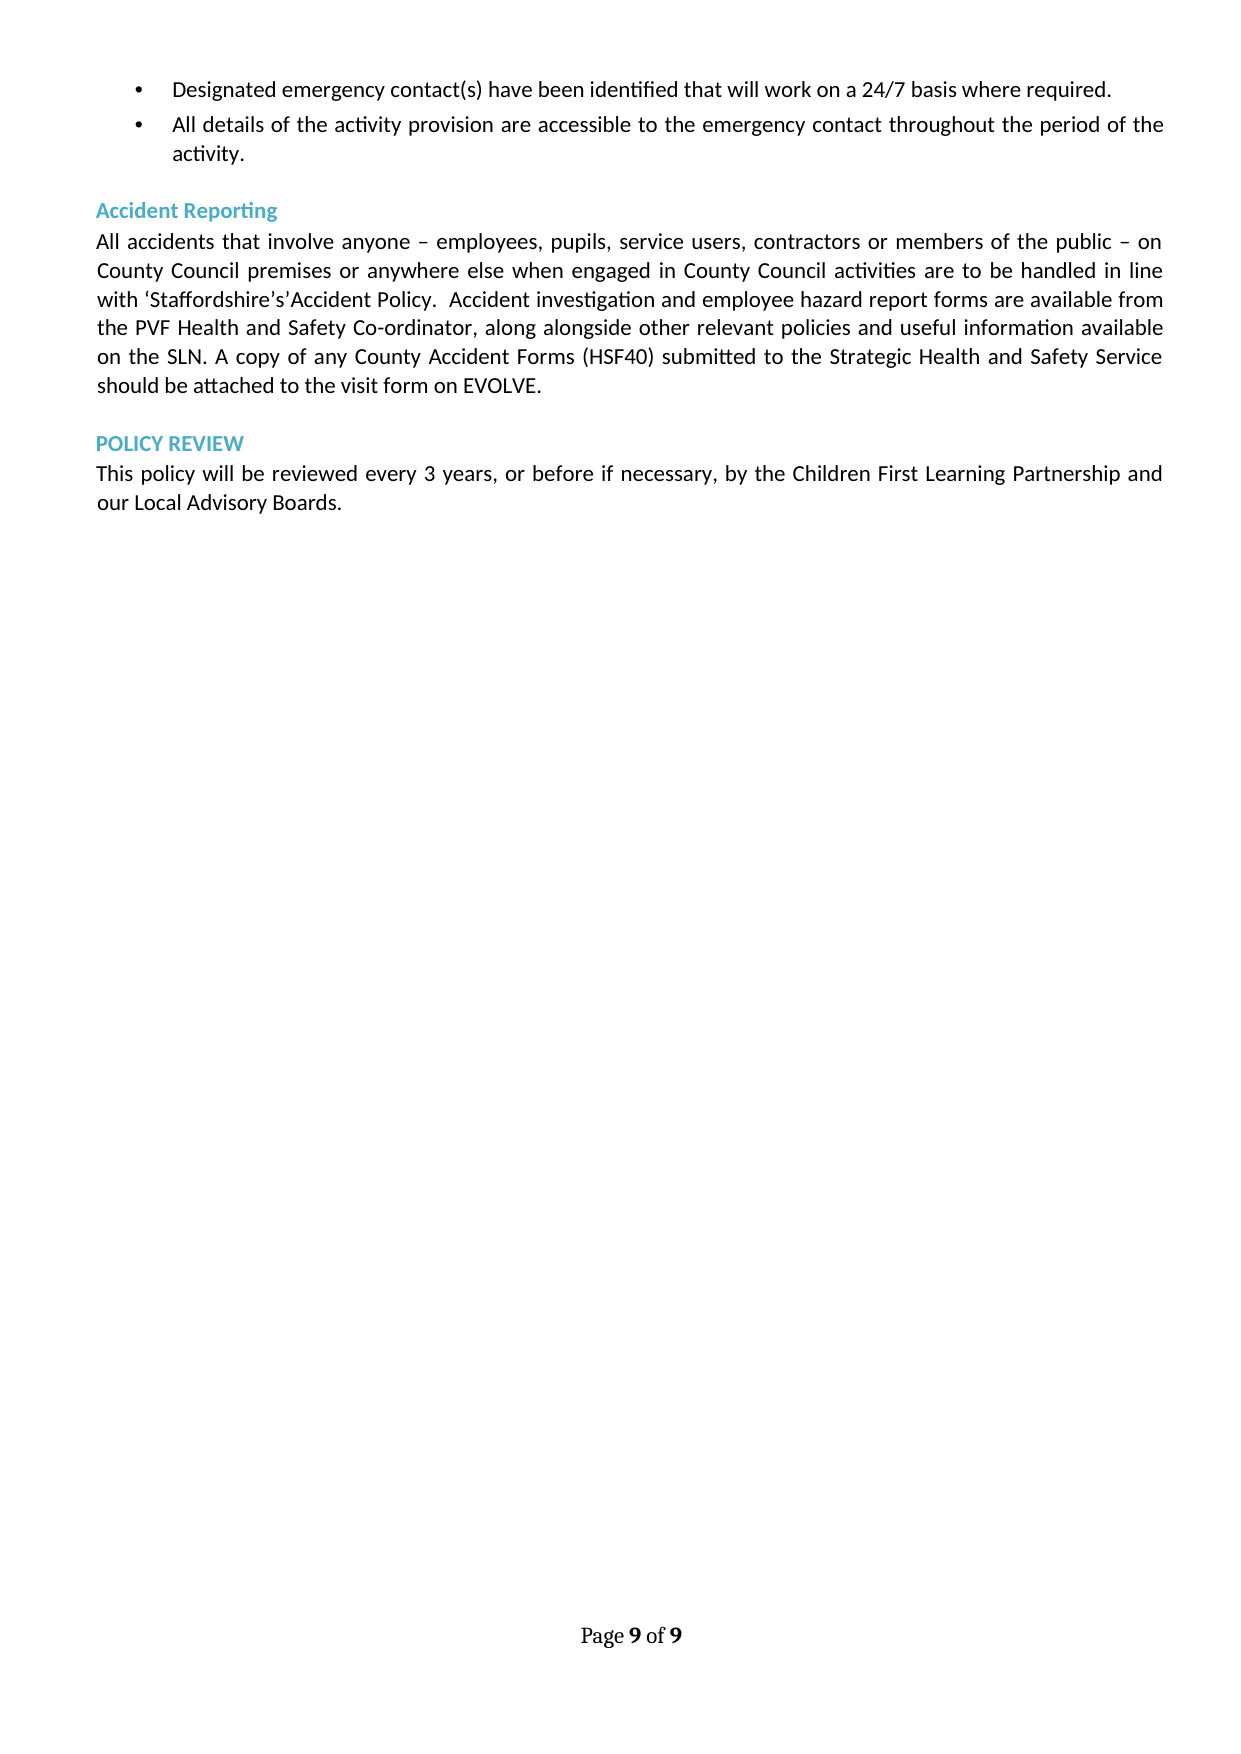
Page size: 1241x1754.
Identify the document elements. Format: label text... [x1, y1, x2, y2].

text This policy will be reviewed every 3 years, or before if necessary, by the Children First Learning Partnership and our Local Advisory Boards. [96, 459, 1165, 516]
text All accidents that involve anyone – employees, pupils, service users, contractors or members of the public – on County Council premises or anywhere else when engaged in County Council activities are to be handled in line with ‘Staffordshire’s’Accident Policy. Accident investigation and employee hazard report forms are available from the PVF Health and Safety Co-ordinator, along alongside other relevant policies and useful information available on the SLN. A copy of any County Accident Forms (HSF40) submitted to the Strategic Health and Safety Service should be attached to the visit form on EVOLVE. [96, 227, 1165, 399]
list All details of the activity provision are accessible to the emergency contact throughout the period of the activity. [134, 110, 1165, 167]
list Designated emergency contact(s) have been identified that will work on a 24/7 basis where required. [134, 75, 1165, 103]
subtitle Accident Reporting [96, 196, 1165, 224]
subtitle POLICY REVIEW [96, 429, 1165, 457]
